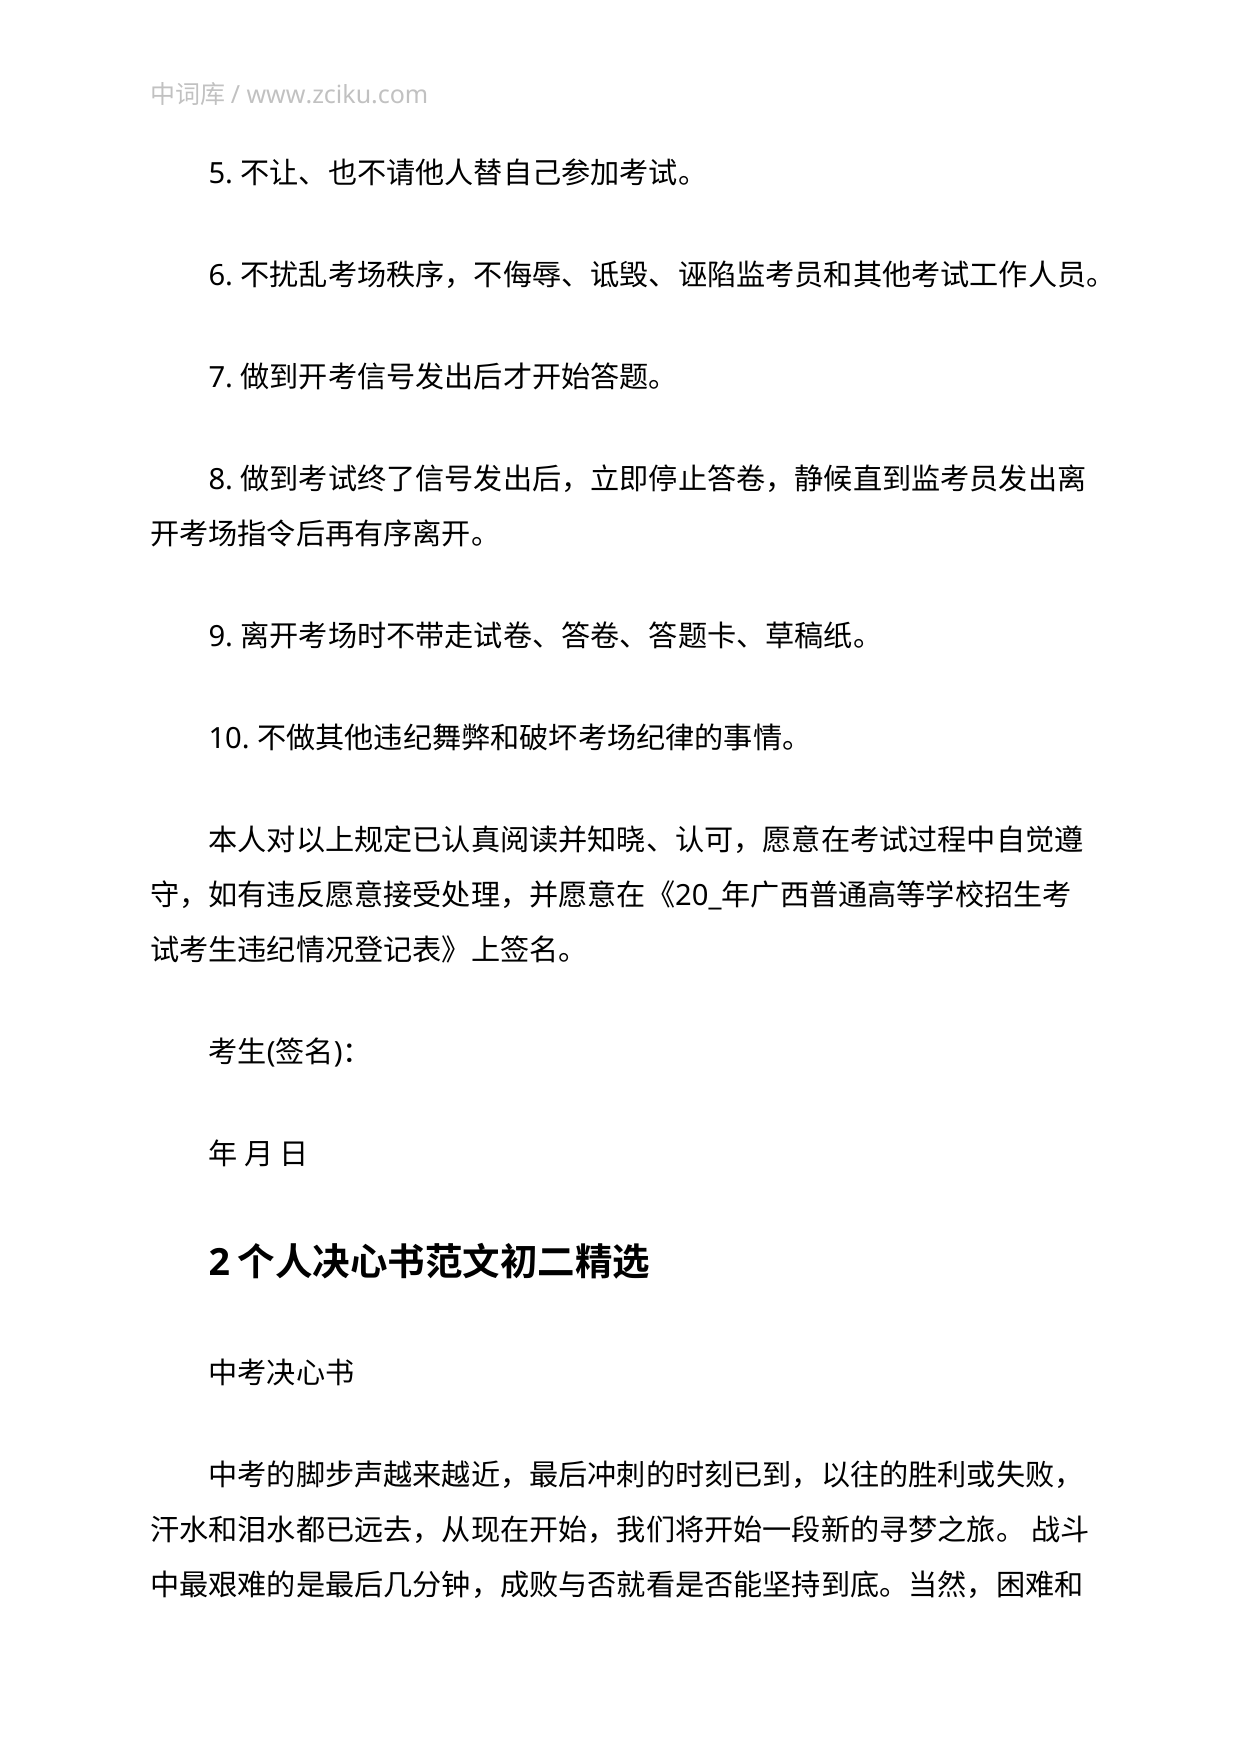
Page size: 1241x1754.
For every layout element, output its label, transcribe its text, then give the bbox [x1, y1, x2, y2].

text 7. 做到开考信号发出后才开始答题。 [150, 354, 1090, 396]
text 考生(签名)： [150, 1028, 1090, 1071]
text 中考决心书 [150, 1350, 1090, 1392]
text 5. 不让、也不请他人替自己参加考试。 [150, 150, 1090, 192]
text 本人对以上规定已认真阅读并知晓、认可，愿意在考试过程中自觉遵守，如有违反愿意接受处理，并愿意在《20_年广西普通高等学校招生考试考生违纪情况登记表》上签名。 [150, 817, 1090, 969]
text 2个人决心书范文初二精选 [150, 1232, 1090, 1287]
text 10. 不做其他违纪舞弊和破坏考场纪律的事情。 [150, 715, 1090, 757]
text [150, 1451, 1090, 1603]
text 8. 做到考试终了信号发出后，立即停止答卷，静候直到监考员发出离开考场指令后再有序离开。 [150, 456, 1090, 553]
text 9. 离开考场时不带走试卷、答卷、答题卡、草稿纸。 [150, 613, 1090, 655]
text 年 月 日 [150, 1130, 1090, 1173]
text 6. 不扰乱考场秩序，不侮辱、诋毁、诬陷监考员和其他考试工作人员。 [150, 252, 1090, 294]
